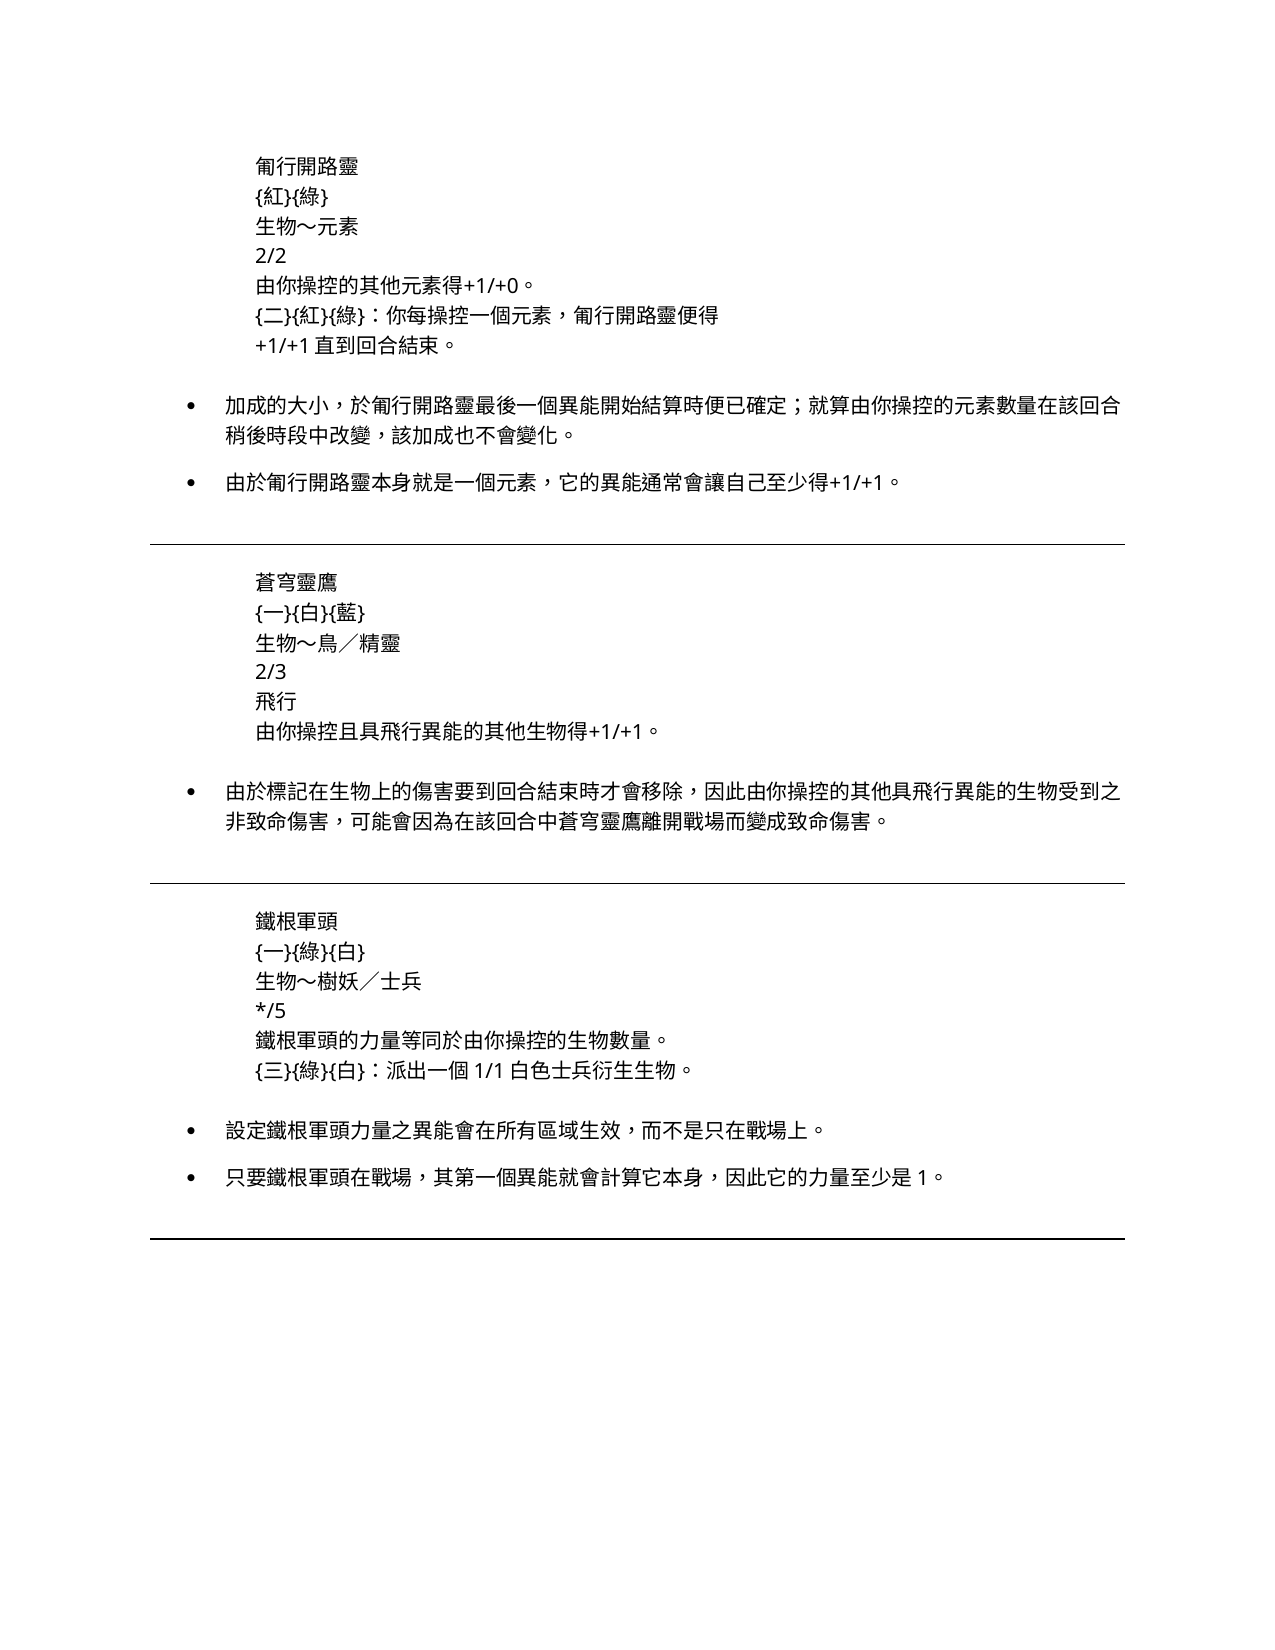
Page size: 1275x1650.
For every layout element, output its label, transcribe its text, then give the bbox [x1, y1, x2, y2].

list 設定鐵根軍頭力量之異能會在所有區域生效，而不是只在戰場上。 [187, 1114, 1125, 1144]
text 匍行開路靈 {紅}{綠} 生物～元素 2/2 由你操控的其他元素得+1/+0。 {二}{紅}{綠}：你每操控一個元素，匍行開路靈便得+1/+1直到回合結束。 [255, 150, 735, 360]
list 只要鐵根軍頭在戰場，其第一個異能就會計算它本身，因此它的力量至少是1。 [187, 1161, 1125, 1191]
list 由於標記在生物上的傷害要到回合結束時才會移除，因此由你操控的其他具飛行異能的生物受到之非致命傷害，可能會因為在該回合中蒼穹靈鷹離開戰場而變成致命傷害。 [187, 775, 1125, 836]
text 鐵根軍頭 {一}{綠}{白} 生物～樹妖／士兵 */5 鐵根軍頭的力量等同於由你操控的生物數量。 {三}{綠}{白}：派出一個1/1白色士兵衍生生物。 [255, 905, 735, 1085]
list 加成的大小，於匍行開路靈最後一個異能開始結算時便已確定；就算由你操控的元素數量在該回合稍後時段中改變，該加成也不會變化。 [187, 389, 1125, 450]
list 由於匍行開路靈本身就是一個元素，它的異能通常會讓自己至少得+1/+1。 [187, 466, 1125, 497]
text 蒼穹靈鷹 {一}{白}{藍} 生物～鳥／精靈 2/3 飛行 由你操控且具飛行異能的其他生物得+1/+1。 [255, 566, 735, 746]
